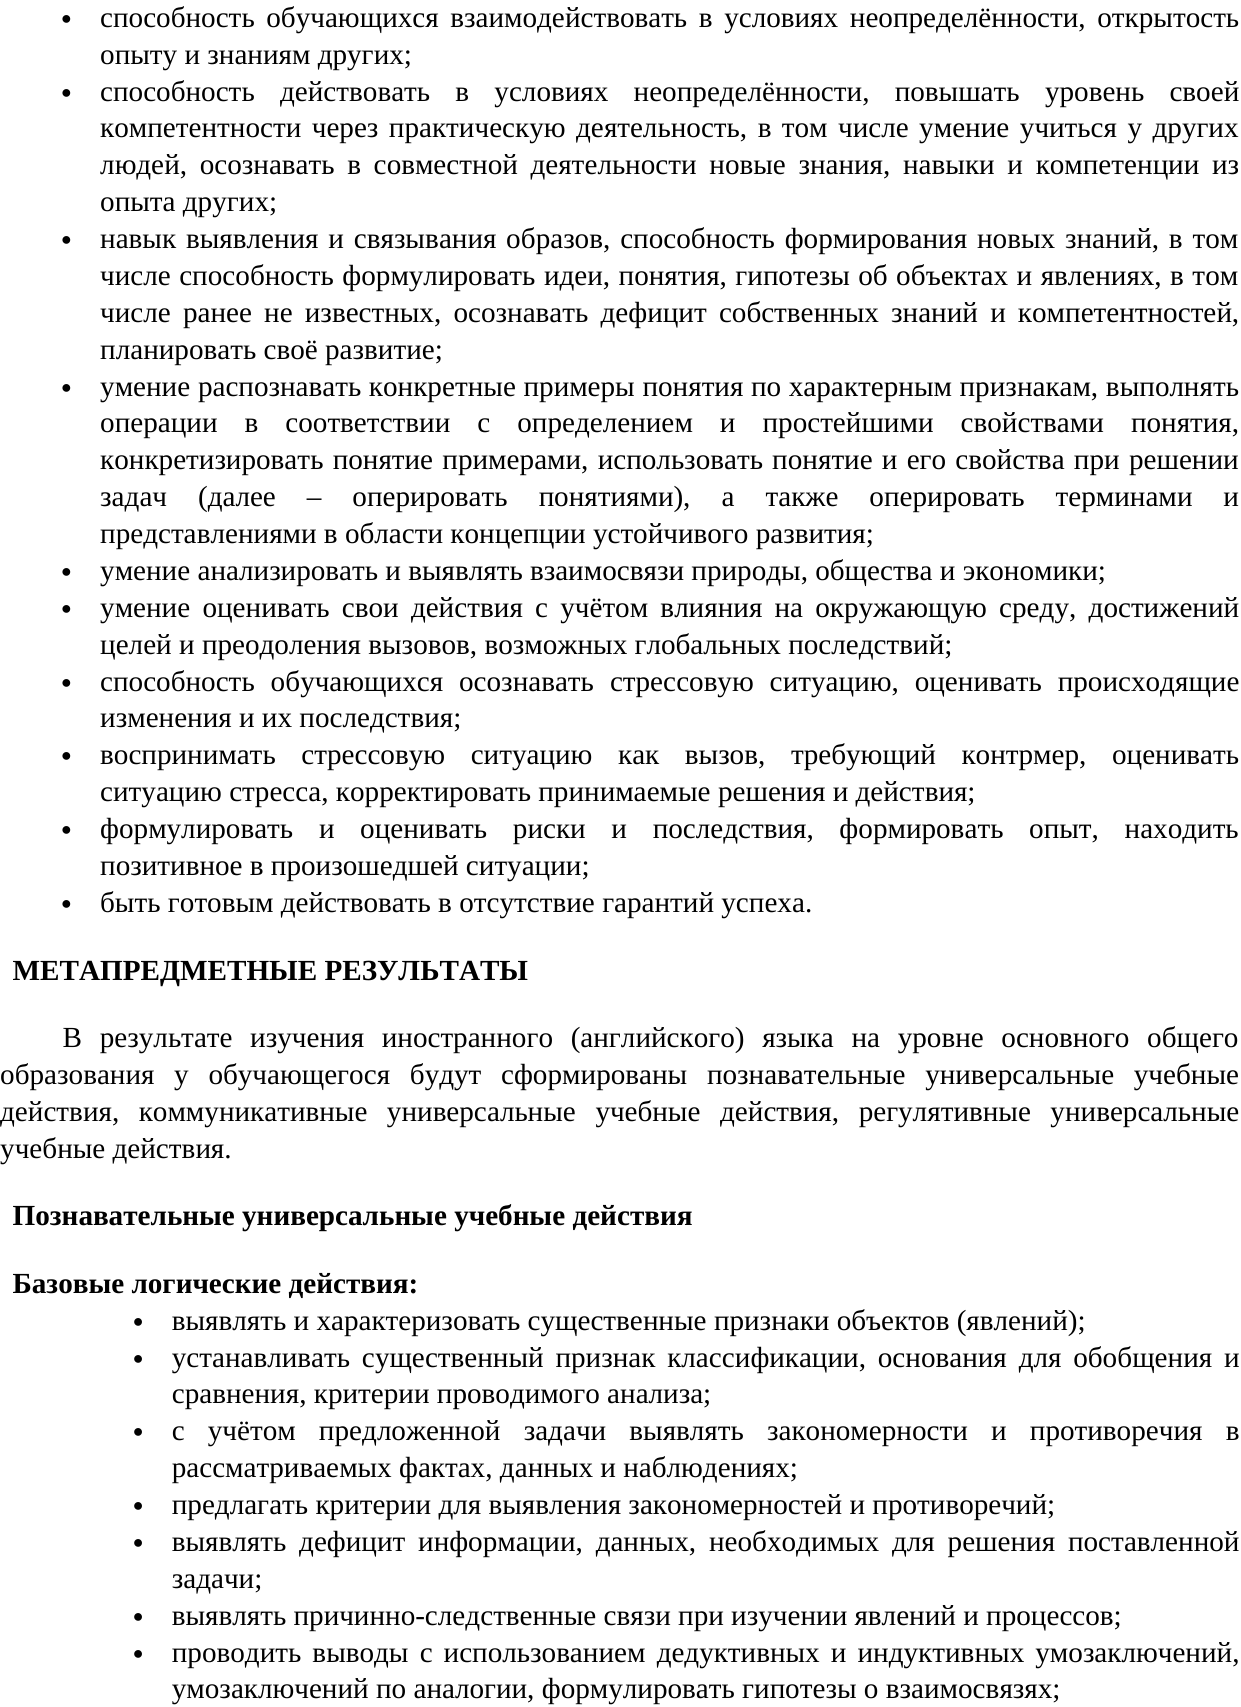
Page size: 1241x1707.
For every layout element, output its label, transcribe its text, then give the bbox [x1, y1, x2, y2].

list устанавливать существенный признак классификации, основания для обобщения и сравнения, критерии проводимого анализа; [134, 1340, 1240, 1410]
list умение анализировать и выявлять взаимосвязи природы, общества и экономики; [62, 553, 1240, 587]
list навык выявления и связывания образов, способность формирования новых знаний, в том числе способность формулировать идеи, понятия, гипотезы об объектах и явлениях, в том числе ранее не известных, осознавать дефицит собственных знаний и компетентностей, планировать своё развитие; [62, 221, 1240, 365]
list проводить выводы с использованием дедуктивных и индуктивных умозаключений, умозаключений по аналогии, формулировать гипотезы о взаимосвязях; [134, 1635, 1240, 1705]
list выявлять причинно-следственные связи при изучении явлений и процессов; [134, 1598, 1240, 1631]
list способность действовать в условиях неопределённости, повышать уровень своей компетентности через практическую деятельность, в том числе умение учиться у других людей, осознавать в совместной деятельности новые знания, навыки и компетенции из опыта других; [62, 74, 1240, 218]
list с учётом предложенной задачи выявлять закономерности и противоречия в рассматриваемых фактах, данных и наблюдениях; [134, 1413, 1240, 1484]
list умение распознавать конкретные примеры понятия по характерным признакам, выполнять операции в соответствии с определением и простейшими свойствами понятия, конкретизировать понятие примерами, использовать понятие и его свойства при решении задач (далее – оперировать понятиями), а также оперировать терминами и представлениями в области концепции устойчивого развития; [62, 369, 1240, 550]
text Познавательные универсальные учебные действия [12, 1198, 1240, 1232]
list способность обучающихся взаимодействовать в условиях неопределённости, открытость опыту и знаниям других; [62, 0, 1240, 70]
list умение оценивать свои действия с учётом влияния на окружающую среду, достижений целей и преодоления вызовов, возможных глобальных последствий; [62, 590, 1240, 660]
list выявлять дефицит информации, данных, необходимых для решения поставленной задачи; [134, 1524, 1240, 1594]
list выявлять и характеризовать существенные признаки объектов (явлений); [134, 1303, 1240, 1336]
list способность обучающихся осознавать стрессовую ситуацию, оценивать происходящие изменения и их последствия; [62, 664, 1240, 734]
text МЕТАПРЕДМЕТНЫЕ РЕЗУЛЬТАТЫ [12, 953, 1240, 986]
list воспринимать стрессовую ситуацию как вызов, требующий контрмер, оценивать ситуацию стресса, корректировать принимаемые решения и действия; [62, 737, 1240, 808]
list быть готовым действовать в отсутствие гарантий успеха. [62, 885, 1240, 918]
list предлагать критерии для выявления закономерностей и противоречий; [134, 1487, 1240, 1521]
text Базовые логические действия: [12, 1266, 1240, 1299]
text В результате изучения иностранного (английского) языка на уровне основного общего образования у обучающегося будут сформированы познавательные универсальные учебные действия, коммуникативные универсальные учебные действия, регулятивные универсальные учебные действия. [0, 1020, 1240, 1164]
list формулировать и оценивать риски и последствия, формировать опыт, находить позитивное в произошедшей ситуации; [62, 811, 1240, 882]
